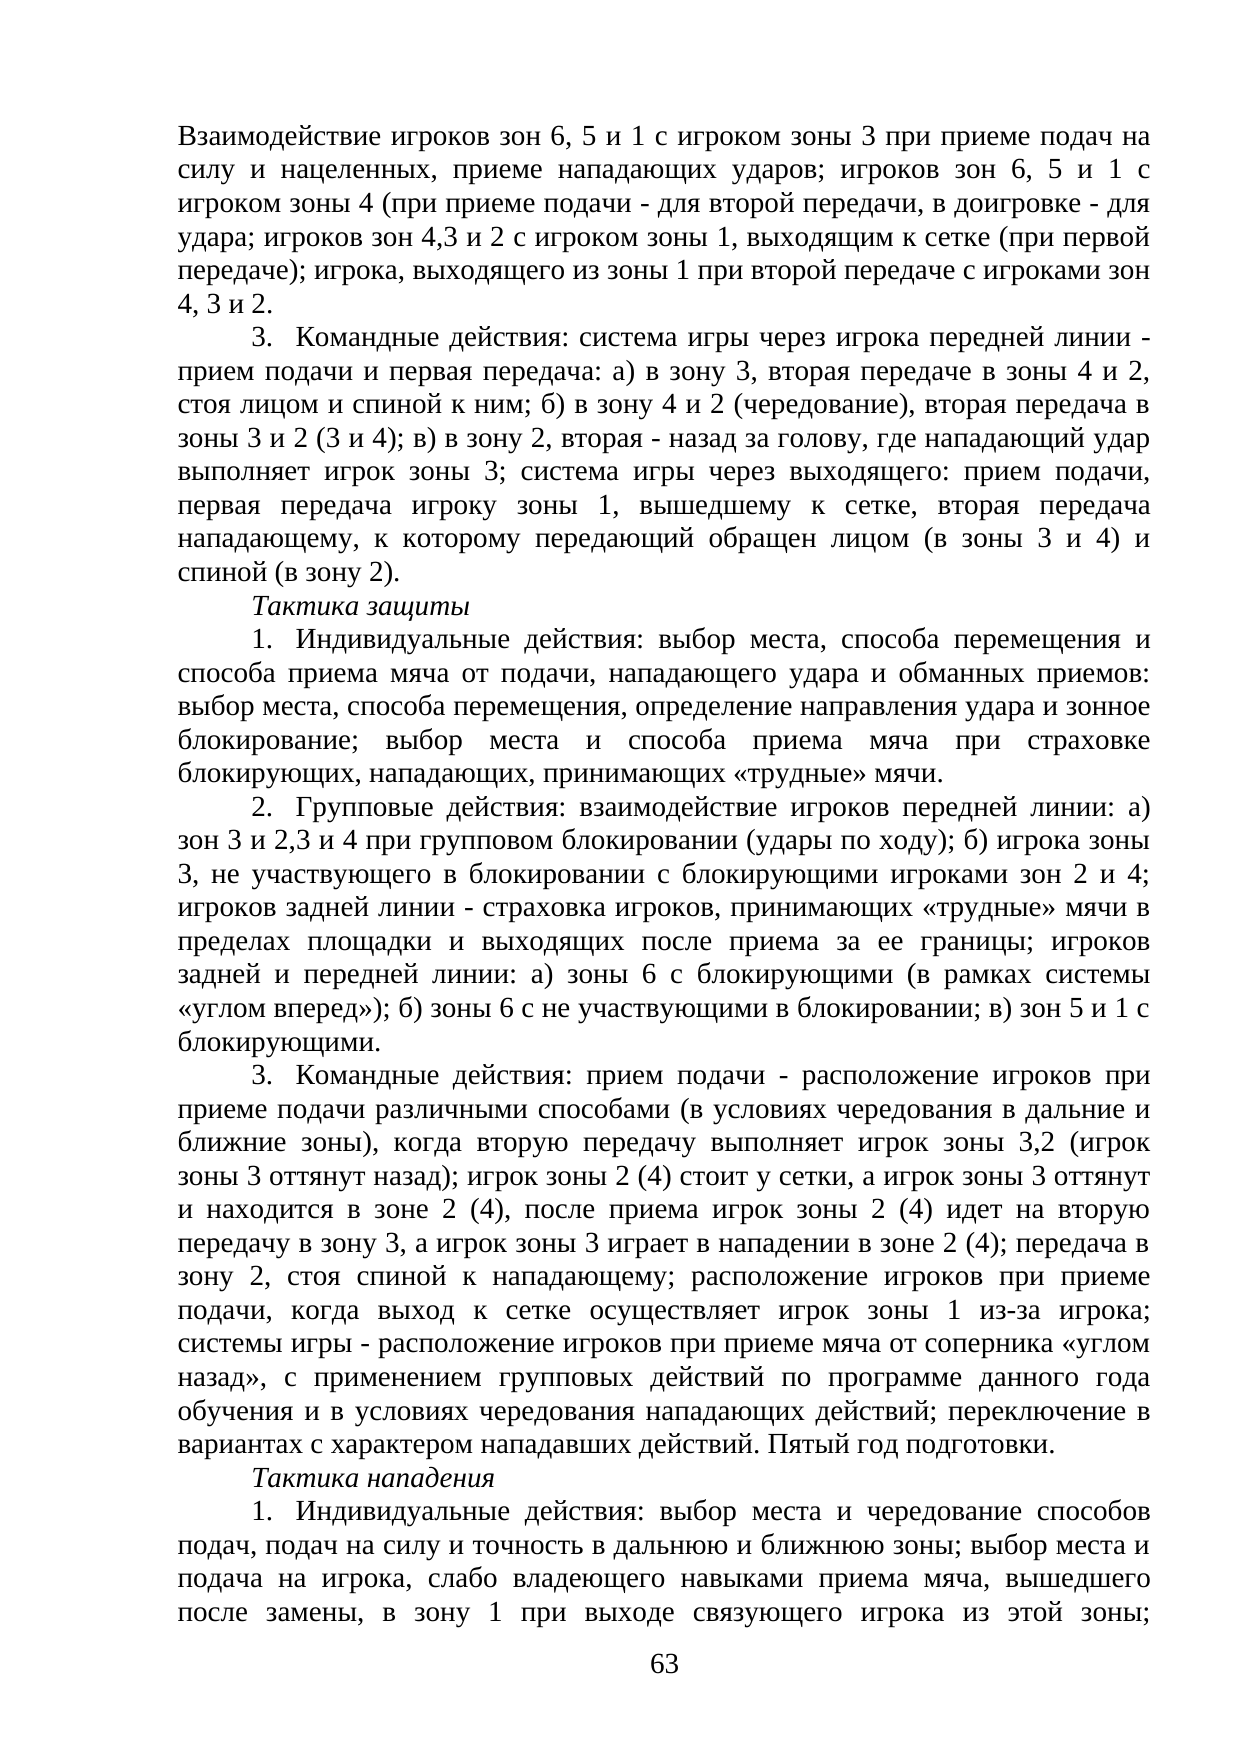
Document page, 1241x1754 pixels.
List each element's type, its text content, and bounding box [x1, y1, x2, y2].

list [177, 118, 1152, 319]
list Групповые действия: взаимодействие игроков передней линии: а) зон 3 и 2,3 и 4 при групповом блокировании (удары по ходу); б) игрока зоны 3, не участвующего в блокировании с блокирующими игроками зон 2 и 4; игроков задней линии - страховка игроков, принимающих «трудные» мячи в пределах площадки и выходящих после приема за ее границы; игроков задней и передней линии: а) зоны 6 с блокирующими (в рамках системы «углом вперед»); б) зоны 6 с не участвующими в блокировании; в) зон 5 и 1 с блокирующими. [177, 789, 1152, 1057]
list Командные действия: система игры через игрока передней линии - прием подачи и первая передача: а) в зону 3, вторая передаче в зоны 4 и 2, стоя лицом и спиной к ним; б) в зону 4 и 2 (чередование), вторая передача в зоны 3 и 2 (3 и 4); в) в зону 2, вторая - назад за голову, где нападающий удар выполняет игрок зоны 3; система игры через выходящего: прием подачи, первая передача игроку зоны 1, вышедшему к сетке, вторая передача нападающему, к которому передающий обращен лицом (в зоны 3 и 4) и спиной (в зону 2). [177, 319, 1152, 588]
text Тактика нападения [177, 1460, 1152, 1493]
text Тактика защиты [177, 588, 1152, 621]
list Индивидуальные действия: выбор места, способа перемещения и способа приема мяча от подачи, нападающего удара и обманных приемов: выбор места, способа перемещения, определение направления удара и зонное блокирование; выбор места и способа приема мяча при страховке блокирующих, нападающих, принимающих «трудные» мячи. [177, 621, 1152, 789]
list Командные действия: прием подачи - расположение игроков при приеме подачи различными способами (в условиях чередования в дальние и ближние зоны), когда вторую передачу выполняет игрок зоны 3,2 (игрок зоны 3 оттянут назад); игрок зоны 2 (4) стоит у сетки, а игрок зоны 3 оттянут и находится в зоне 2 (4), после приема игрок зоны 2 (4) идет на вторую передачу в зону 3, а игрок зоны 3 играет в нападении в зоне 2 (4); передача в зону 2, стоя спиной к нападающему; расположение игроков при приеме подачи, когда выход к сетке осуществляет игрок зоны 1 из-за игрока; системы игры - расположение игроков при приеме мяча от соперника «углом назад», с применением групповых действий по программе данного года обучения и в условиях чередования нападающих действий; переключение в вариантах с характером нападавших действий. Пятый год подготовки. [177, 1057, 1152, 1460]
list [177, 1493, 1152, 1627]
